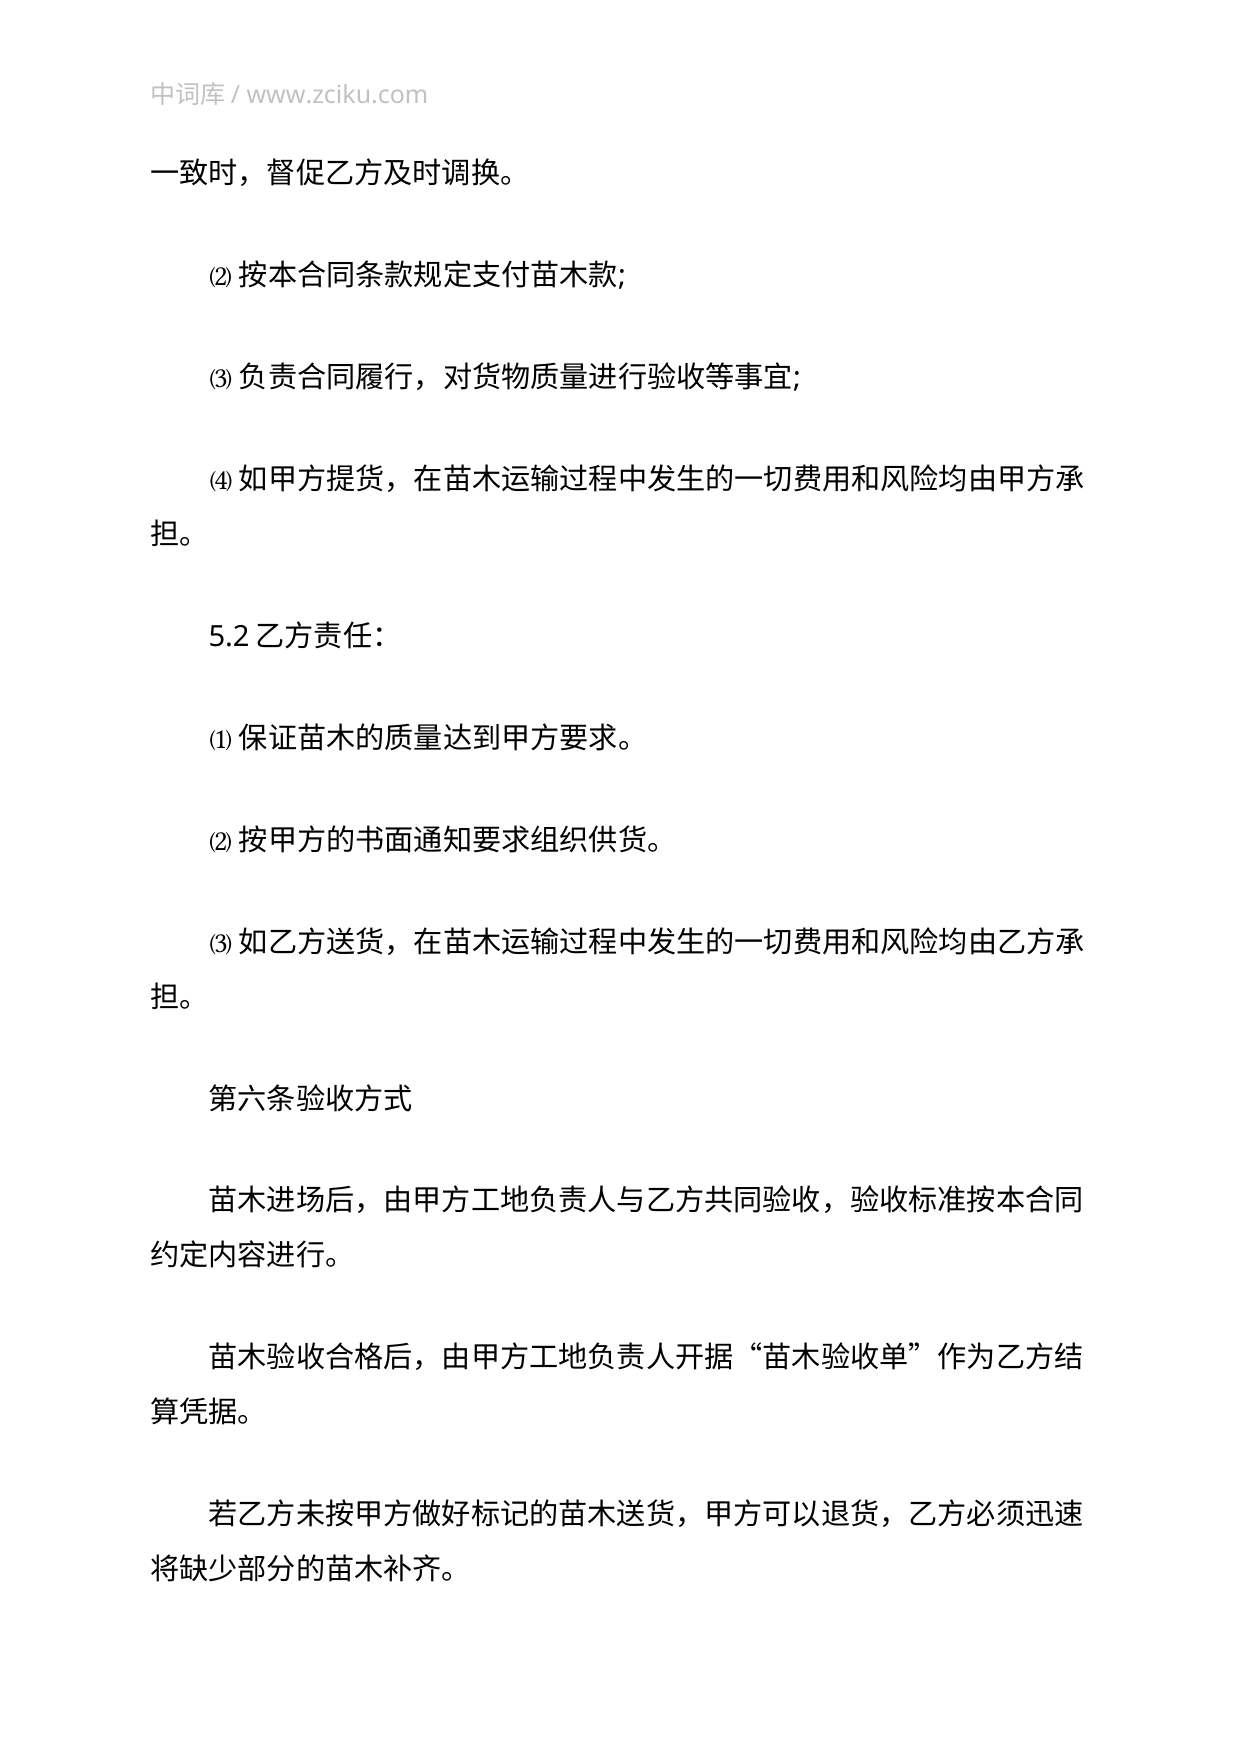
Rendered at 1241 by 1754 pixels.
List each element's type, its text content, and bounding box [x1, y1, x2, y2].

text 苗木进场后，由甲方工地负责人与乙方共同验收，验收标准按本合同约定内容进行。 [150, 1177, 1090, 1274]
text ⑴保证苗木的质量达到甲方要求。 [150, 714, 1090, 757]
text 苗木验收合格后，由甲方工地负责人开据“苗木验收单”作为乙方结算凭据。 [150, 1334, 1090, 1431]
text ⑶如乙方送货，在苗木运输过程中发生的一切费用和风险均由乙方承担。 [150, 918, 1090, 1016]
text ⑷如甲方提货，在苗木运输过程中发生的一切费用和风险均由甲方承担。 [150, 456, 1090, 553]
text 第六条验收方式 [150, 1075, 1090, 1117]
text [150, 150, 1090, 192]
text ⑶负责合同履行，对货物质量进行验收等事宜; [150, 354, 1090, 396]
text 5.2乙方责任： [150, 612, 1090, 655]
text ⑵按甲方的书面通知要求组织供货。 [150, 816, 1090, 859]
text ⑵按本合同条款规定支付苗木款; [150, 252, 1090, 294]
text 若乙方未按甲方做好标记的苗木送货，甲方可以退货，乙方必须迅速将缺少部分的苗木补齐。 [150, 1490, 1090, 1587]
